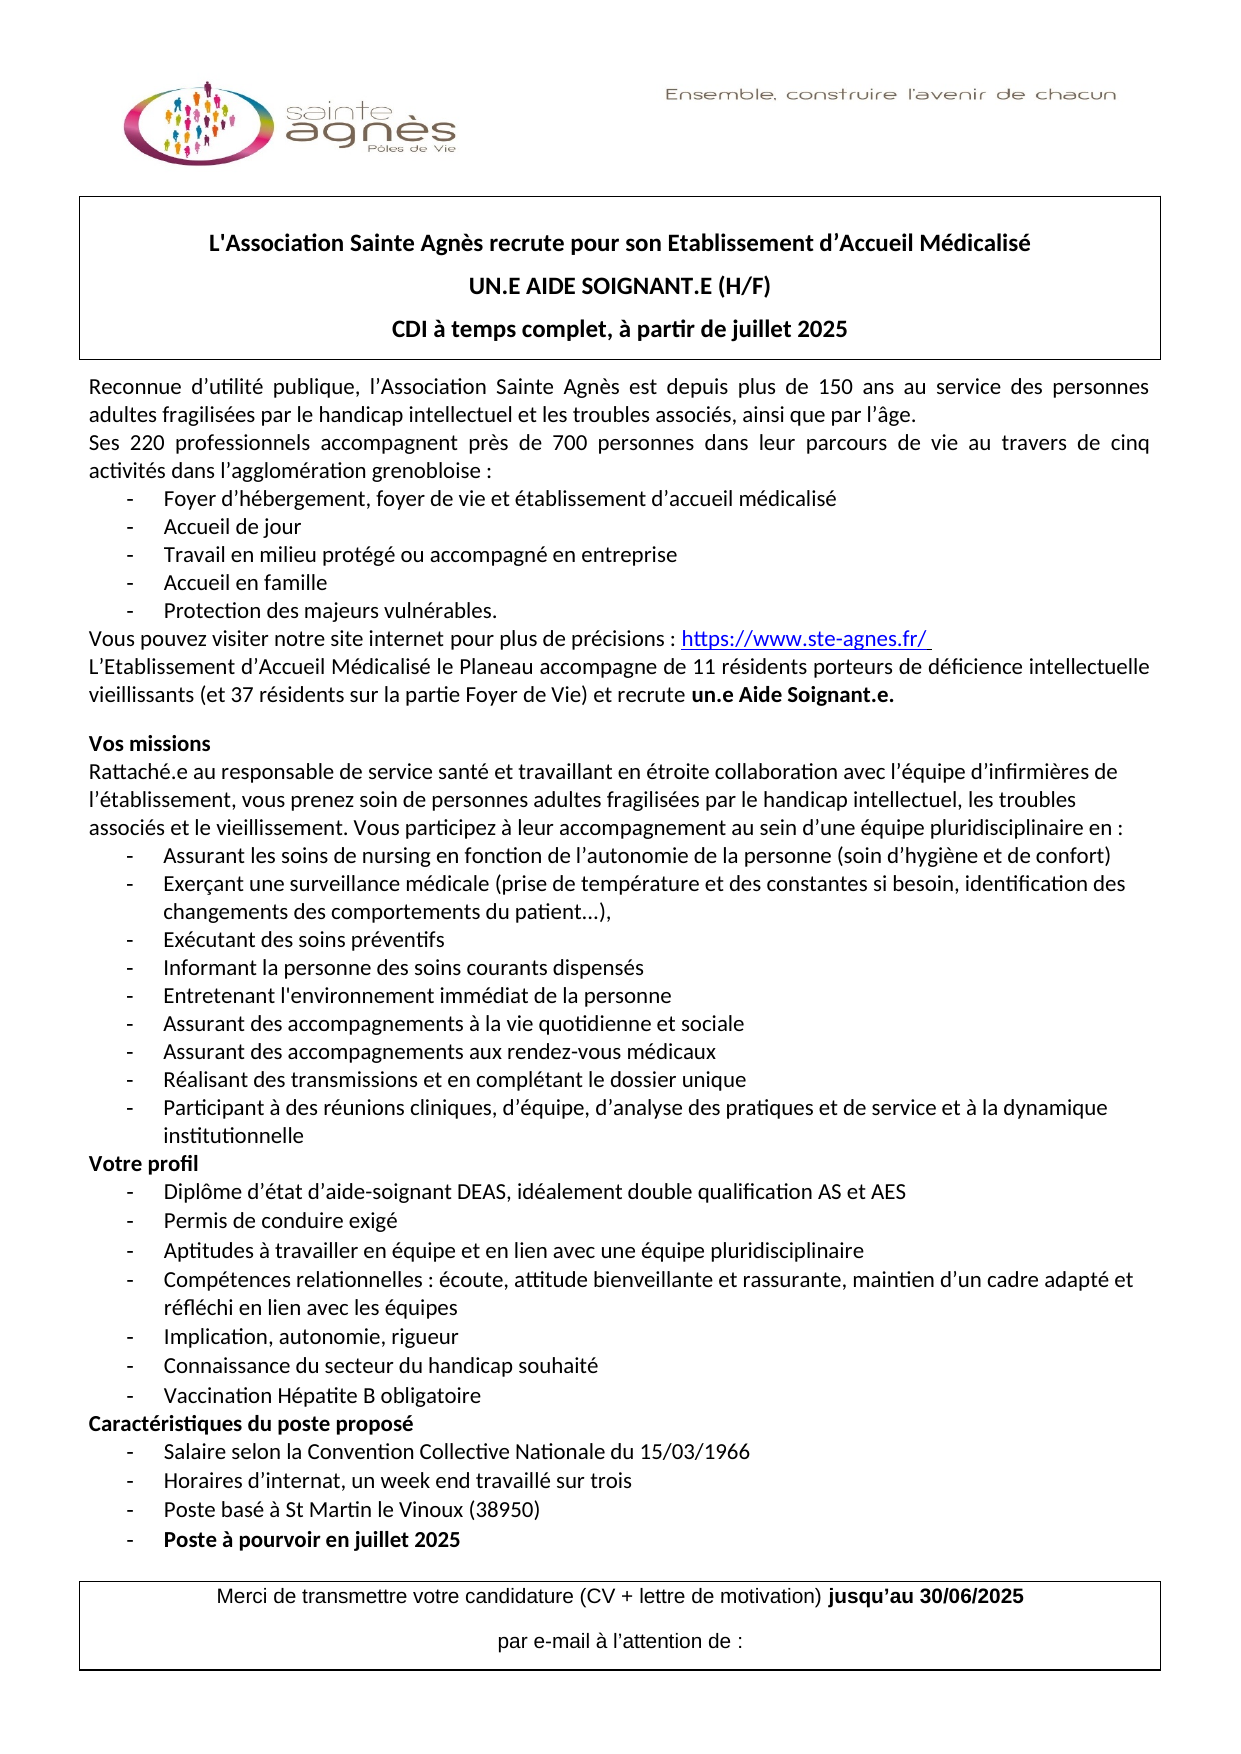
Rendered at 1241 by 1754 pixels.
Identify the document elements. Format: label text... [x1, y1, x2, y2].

picture [88, 51, 1152, 196]
text Vous pouvez visiter notre site internet pour plus de précisions : https://www.ste-agnes.fr/ [89, 624, 1152, 652]
list Exécutant des soins préventifs [126, 925, 1152, 953]
list Assurant des accompagnements à la vie quotidienne et sociale [126, 1009, 1152, 1037]
list Connaissance du secteur du handicap souhaité [126, 1352, 1152, 1379]
list Accueil en famille [126, 568, 1152, 596]
text Reconnue d’utilité publique, l’Association Sainte Agnès est depuis plus de 150 ans au service des personnes adultes fragilisées par le handicap intellectuel et les troubles associés, ainsi que par l’âge. [89, 372, 1152, 428]
text Vos missions [89, 729, 1152, 757]
text UN.E AIDE SOIGNANT.E (H/F) [80, 267, 1160, 301]
list Salaire selon la Convention Collective Nationale du 15/03/1966 [126, 1437, 1152, 1465]
list Exerçant une surveillance médicale (prise de température et des constantes si besoin, identification des changements des comportements du patient...), [126, 869, 1152, 925]
list Accueil de jour [126, 512, 1152, 540]
list Informant la personne des soins courants dispensés [126, 953, 1152, 981]
list Poste à pourvoir en juillet 2025 [126, 1525, 1152, 1553]
text CDI à temps complet, à partir de juillet 2025 [80, 310, 1160, 344]
text Caractéristiques du poste proposé [89, 1409, 1152, 1437]
list Assurant des accompagnements aux rendez-vous médicaux [126, 1037, 1152, 1065]
list Aptitudes à travailler en équipe et en lien avec une équipe pluridisciplinaire [126, 1236, 1152, 1264]
text L’Etablissement d’Accueil Médicalisé le Planeau accompagne de 11 résidents porteurs de déficience intellectuelle vieillissants (et 37 résidents sur la partie Foyer de Vie) et recrute un.e Aide Soignant.e. [89, 652, 1152, 708]
text Rattaché.e au responsable de service santé et travaillant en étroite collaboration avec l’équipe d’infirmières de l’établissement, vous prenez soin de personnes adultes fragilisées par le handicap intellectuel, les troubles associés et le vieillissement. Vous participez à leur accompagnement au sein d’une équipe pluridisciplinaire en : [89, 757, 1152, 841]
list Réalisant des transmissions et en complétant le dossier unique [126, 1065, 1152, 1093]
list Participant à des réunions cliniques, d’équipe, d’analyse des pratiques et de service et à la dynamique institutionnelle [126, 1093, 1152, 1149]
list Permis de conduire exigé [126, 1206, 1152, 1234]
list Entretenant l'environnement immédiat de la personne [126, 981, 1152, 1009]
list Vaccination Hépatite B obligatoire [126, 1381, 1152, 1409]
list Assurant les soins de nursing en fonction de l’autonomie de la personne (soin d’hygiène et de confort) [126, 841, 1152, 869]
text Merci de transmettre votre candidature (CV + lettre de motivation) jusqu’au 30/06/2025 [80, 1582, 1160, 1608]
list Diplôme d’état d’aide-soignant DEAS, idéalement double qualification AS et AES [126, 1177, 1152, 1205]
list Foyer d’hébergement, foyer de vie et établissement d’accueil médicalisé [126, 484, 1152, 512]
text Ses 220 professionnels accompagnent près de 700 personnes dans leur parcours de vie au travers de cinq activités dans l’agglomération grenobloise : [89, 428, 1152, 484]
text L'Association Sainte Agnès recrute pour son Etablissement d’Accueil Médicalisé [80, 224, 1160, 258]
list Travail en milieu protégé ou accompagné en entreprise [126, 540, 1152, 568]
text par e-mail à l’attention de : [80, 1626, 1160, 1669]
text Votre profil [89, 1149, 1152, 1177]
list Protection des majeurs vulnérables. [126, 596, 1152, 624]
list Poste basé à St Martin le Vinoux (38950) [126, 1496, 1152, 1524]
list Implication, autonomie, rigueur [126, 1322, 1152, 1350]
list Compétences relationnelles : écoute, attitude bienveillante et rassurante, maintien d’un cadre adapté et réfléchi en lien avec les équipes [126, 1265, 1152, 1321]
list Horaires d’internat, un week end travaillé sur trois [126, 1466, 1152, 1494]
